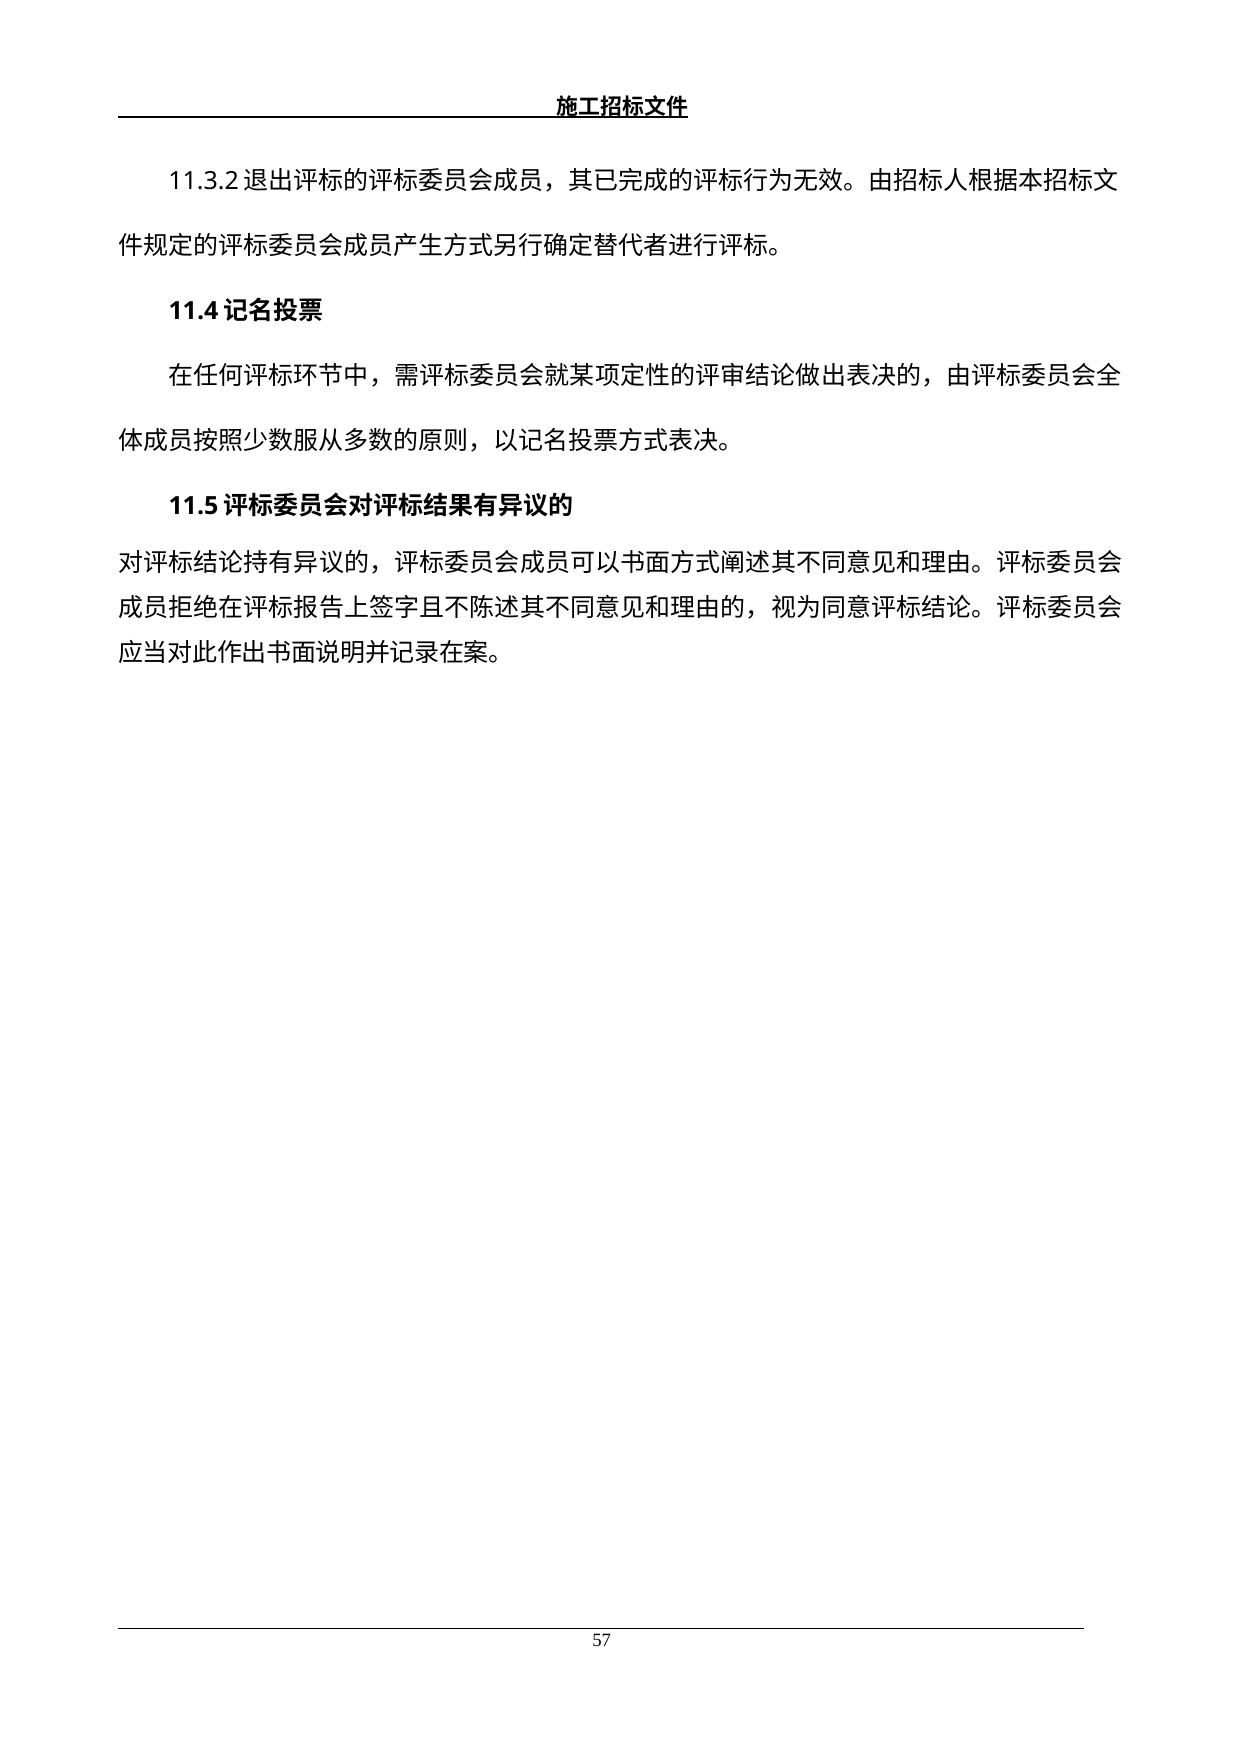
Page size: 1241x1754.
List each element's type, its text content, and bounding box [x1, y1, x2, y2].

text 11.4记名投票 [118, 276, 1122, 341]
text 对评标结论持有异议的，评标委员会成员可以书面方式阐述其不同意见和理由。评标委员会成员拒绝在评标报告上签字且不陈述其不同意见和理由的，视为同意评标结论。评标委员会应当对此作出书面说明并记录在案。 [118, 536, 1122, 670]
text 11.5评标委员会对评标结果有异议的 [118, 471, 1122, 536]
text 在任何评标环节中，需评标委员会就某项定性的评审结论做出表决的，由评标委员会全体成员按照少数服从多数的原则，以记名投票方式表决。 [118, 341, 1122, 471]
text 11.3.2退出评标的评标委员会成员，其已完成的评标行为无效。由招标人根据本招标文件规定的评标委员会成员产生方式另行确定替代者进行评标。 [118, 146, 1122, 276]
